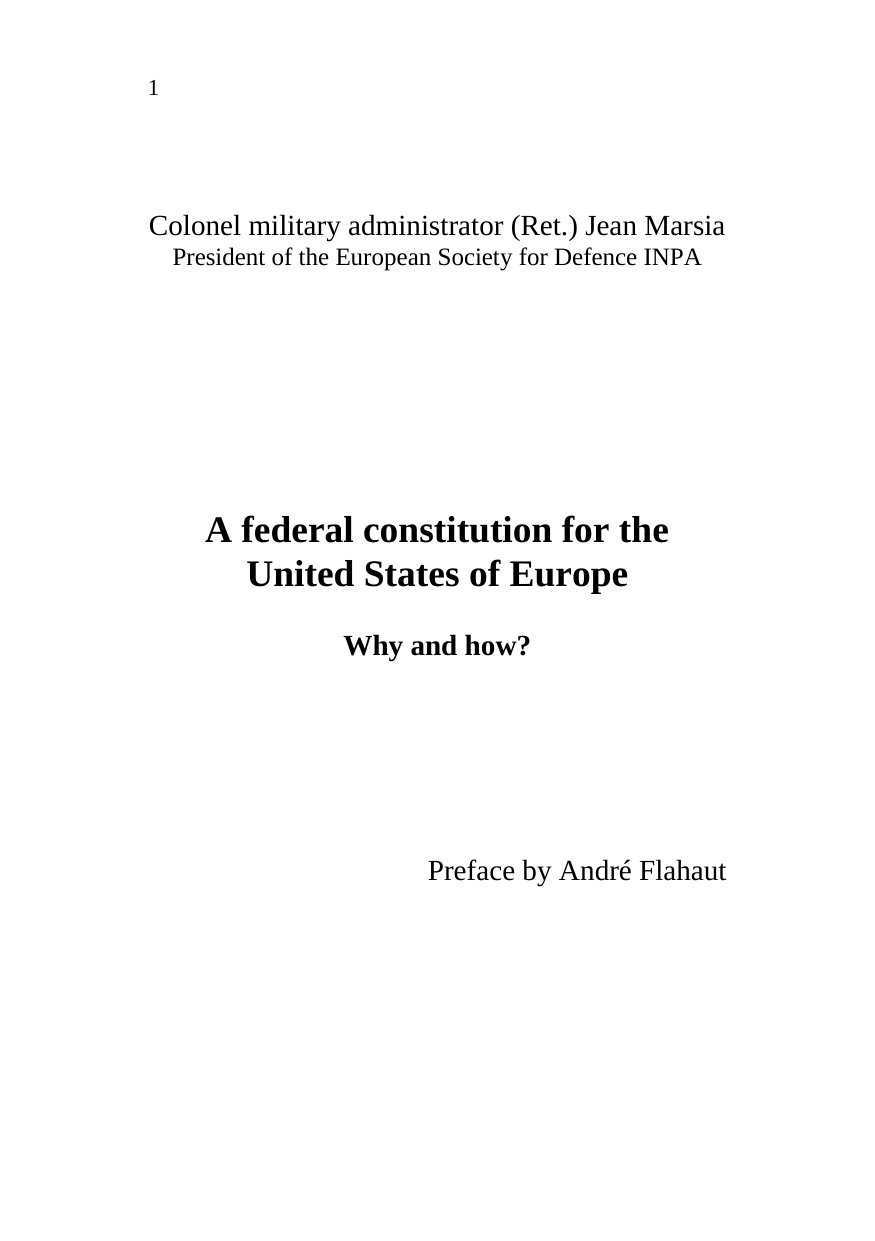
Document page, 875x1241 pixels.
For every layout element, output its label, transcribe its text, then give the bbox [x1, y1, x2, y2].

text Colonel military administrator (Ret.) Jean Marsia [148, 208, 726, 242]
text Why and how? [148, 628, 726, 661]
text Preface by André Flahaut [148, 853, 726, 886]
text A federal constitution for the United States of Europe [148, 508, 726, 594]
text President of the European Society for Defence INPA [148, 242, 726, 271]
